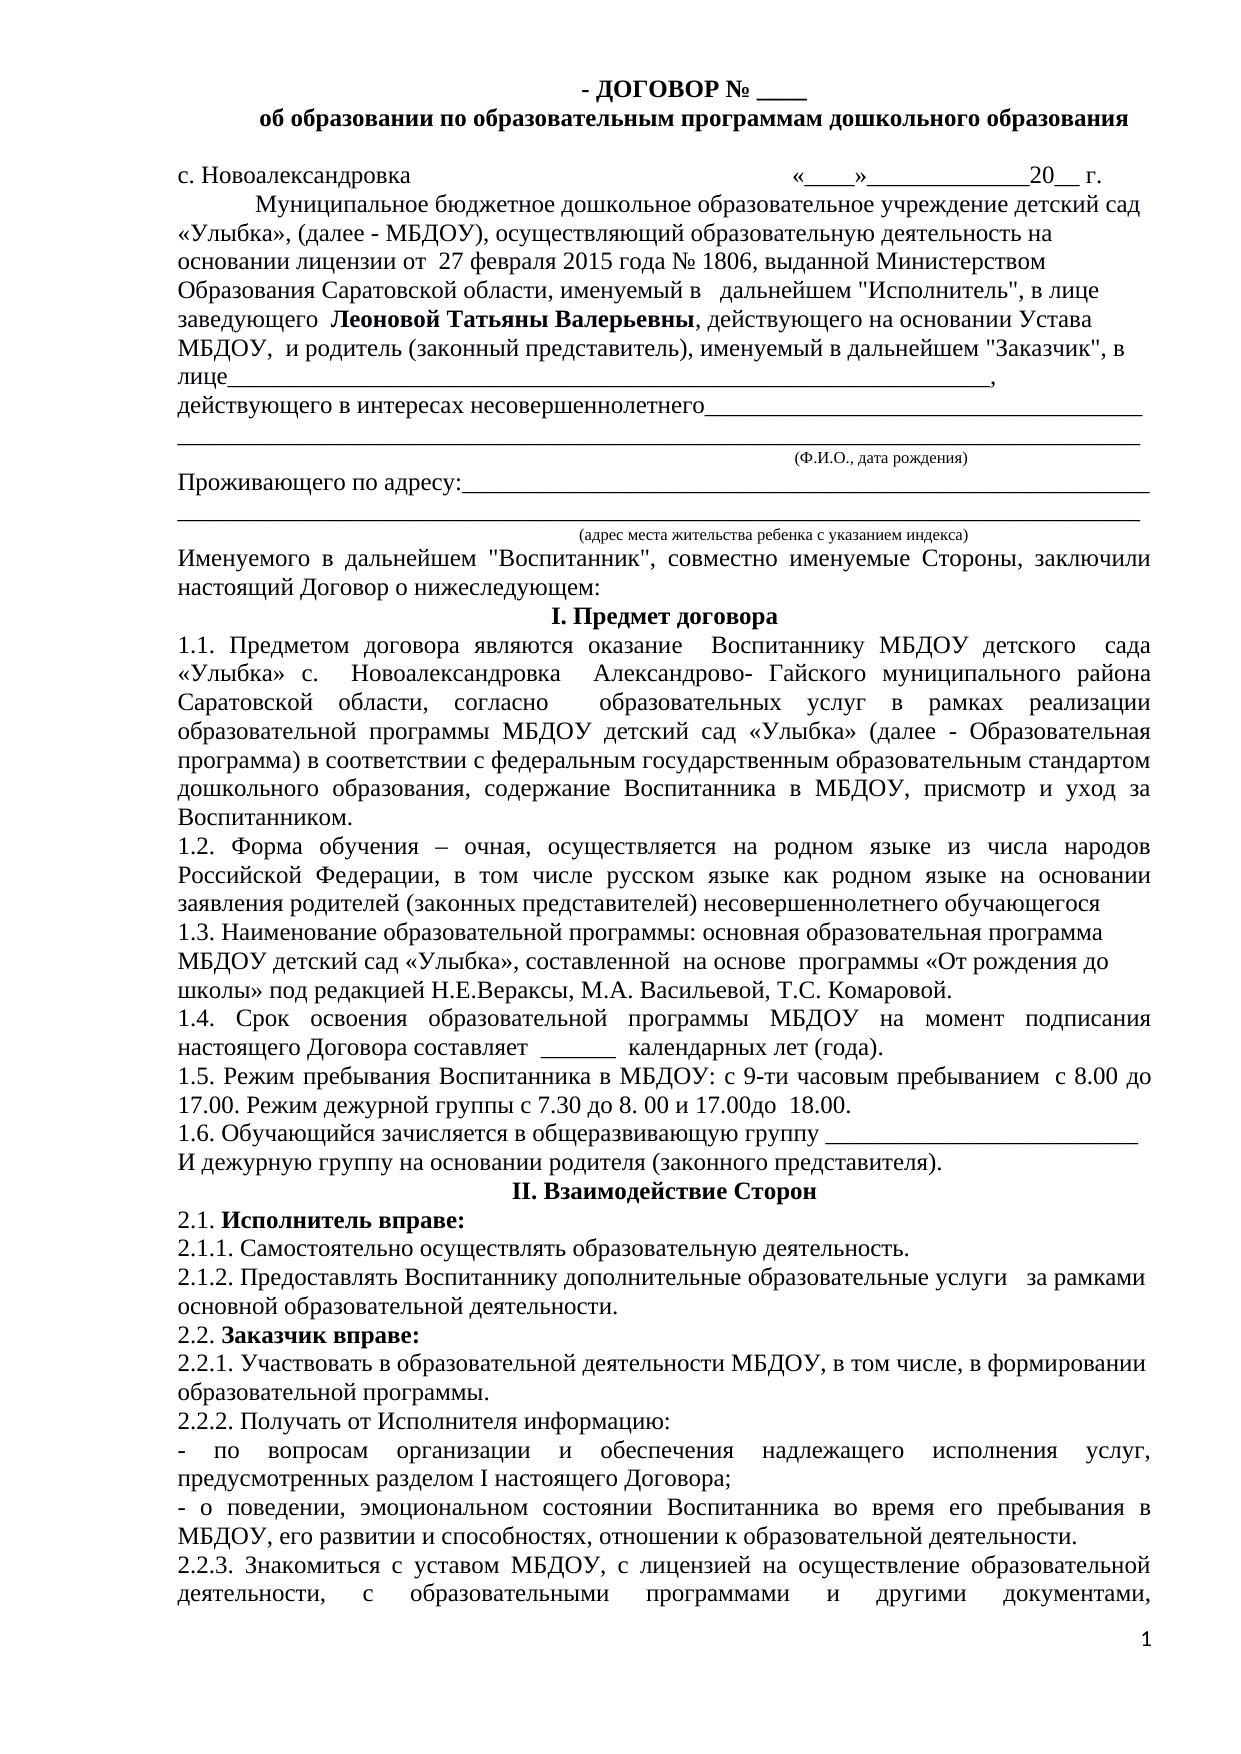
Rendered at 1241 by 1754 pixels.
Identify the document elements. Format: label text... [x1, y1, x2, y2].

text образовательной программы. [177, 1377, 1152, 1406]
text 1.5. Режим пребывания Воспитанника в МБДОУ: с 9-ти часовым пребыванием с 8.00 до 17.00. Режим дежурной группы с 7.30 до 8. 00 и 17.00до 18.00. [177, 1061, 1152, 1118]
text I. Предмет договора [177, 601, 1152, 630]
text 1.4. Срок освоения образовательной программы МБДОУ на момент подписания настоящего Договора составляет ______ календарных лет (года). [177, 1003, 1152, 1061]
text 1.1. Предметом договора являются оказание Воспитаннику МБДОУ детского сада «Улыбка» с. Новоалександровка Александрово- Гайского муниципального района Саратовской области, согласно образовательных услуг в рамках реализации образовательной программы МБДОУ детский сад «Улыбка» (далее - Образовательная программа) в соответствии с федеральным государственным образовательным стандартом дошкольного образования, содержание Воспитанника в МБДОУ, присмотр и уход за Воспитанником. [177, 630, 1152, 831]
text 2.1. Исполнитель вправе: [177, 1205, 1152, 1233]
text Муниципальное бюджетное дошкольное образовательное учреждение детский сад «Улыбка», (далее - МБДОУ), осуществляющий образовательную деятельность на основании лицензии от 27 февраля 2015 года № 1806, выданной Министерством Образования Саратовской области, именуемый в дальнейшем "Исполнитель", в лице заведующего Леоновой Татьяны Валерьевны, действующего на основании Устава МБДОУ, и родитель (законный представитель), именуемый в дальнейшем "Заказчик", в лице_____________________________________________________________, [177, 189, 1152, 390]
text действующего в интересах несовершеннолетнего___________________________________ [177, 390, 1152, 419]
text об образовании по образовательным программам дошкольного образования [177, 103, 1152, 131]
text - о поведении, эмоциональном состоянии Воспитанника во время его пребывания в МБДОУ, его развитии и способностях, отношении к образовательной деятельности. [177, 1492, 1152, 1550]
text Именуемого в дальнейшем "Воспитанник", совместно именуемые Стороны, заключили настоящий Договор о нижеследующем: [177, 543, 1152, 601]
text _____________________________________________________________________________ [177, 419, 1152, 448]
text (адрес места жительства ребенка с указанием индекса) [177, 524, 1152, 543]
text 2.2.2. Получать от Исполнителя информацию: [177, 1406, 1152, 1435]
text Проживающего по адресу:_______________________________________________________ [177, 467, 1152, 496]
text И дежурную группу на основании родителя (законного представителя). [177, 1147, 1152, 1176]
text II. Взаимодействие Сторон [177, 1176, 1152, 1205]
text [177, 1550, 1152, 1607]
text (Ф.И.О., дата рождения) [177, 448, 1152, 467]
text с. Новоалександровка «____»_____________20__ г. [177, 160, 1152, 189]
text - ДОГОВОР № ____ [177, 74, 1152, 103]
text 2.1.1. Самостоятельно осуществлять образовательную деятельность. [177, 1233, 1152, 1262]
text МБДОУ детский сад «Улыбка», составленной на основе программы «От рождения до школы» под редакцией Н.Е.Вераксы, М.А. Васильевой, Т.С. Комаровой. [177, 946, 1152, 1003]
text 2.2.1. Участвовать в образовательной деятельности МБДОУ, в том числе, в формировании [177, 1348, 1152, 1377]
text 1.6. Обучающийся зачисляется в общеразвивающую группу _________________________ [177, 1118, 1152, 1147]
text _____________________________________________________________________________ [177, 496, 1152, 524]
text 2.2. Заказчик вправе: [177, 1320, 1152, 1348]
text 1.3. Наименование образовательной программы: основная образовательная программа [177, 917, 1152, 946]
text - по вопросам организации и обеспечения надлежащего исполнения услуг, предусмотренных разделом I настоящего Договора; [177, 1435, 1152, 1492]
text 2.1.2. Предоставлять Воспитаннику дополнительные образовательные услуги за рамками основной образовательной деятельности. [177, 1262, 1152, 1320]
text 1.2. Форма обучения – очная, осуществляется на родном языке из числа народов Российской Федерации, в том числе русском языке как родном языке на основании заявления родителей (законных представителей) несовершеннолетнего обучающегося [177, 831, 1152, 917]
